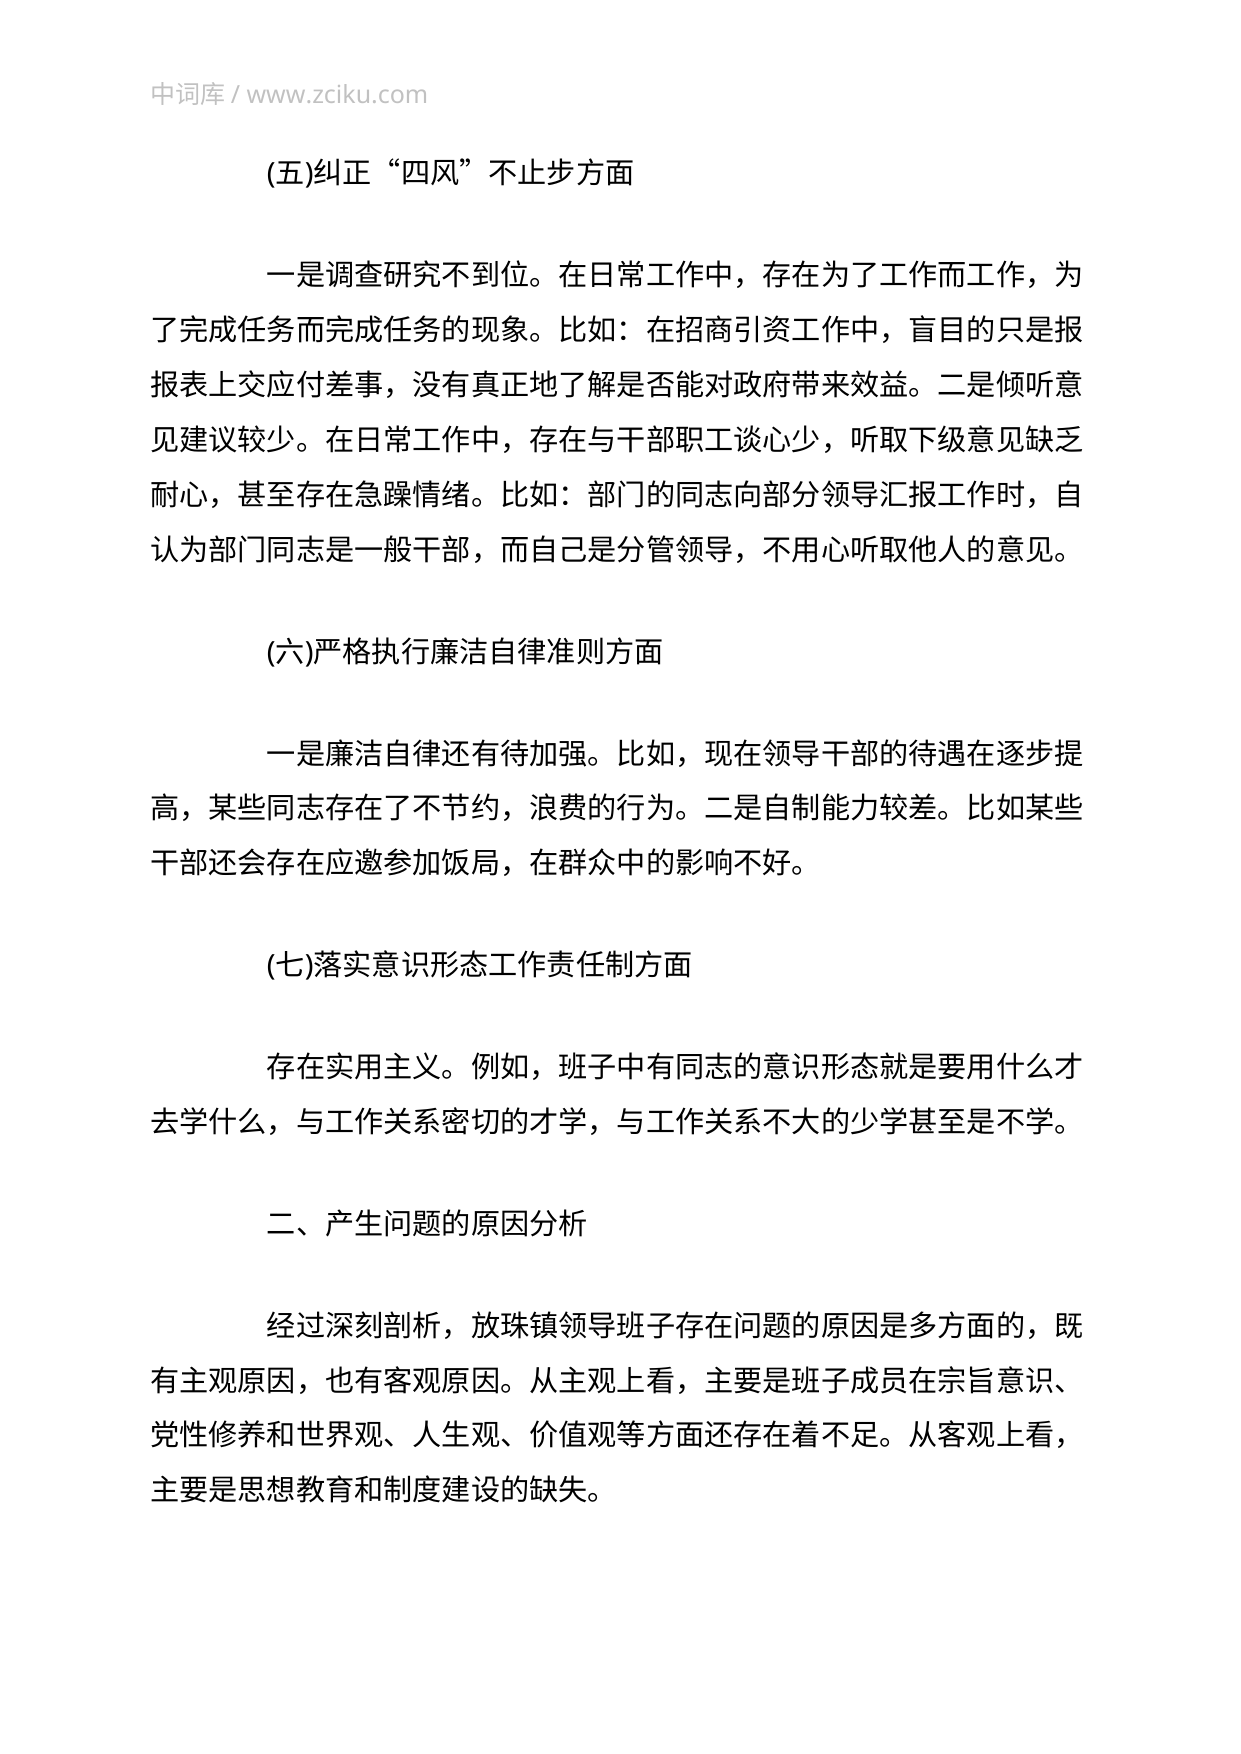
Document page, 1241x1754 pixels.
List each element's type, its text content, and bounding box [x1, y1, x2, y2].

text (五)纠正“四风”不止步方面 [150, 150, 1090, 192]
text 二、产生问题的原因分析 [150, 1200, 1090, 1243]
text 一是调查研究不到位。在日常工作中，存在为了工作而工作，为了完成任务而完成任务的现象。比如：在招商引资工作中，盲目的只是报报表上交应付差事，没有真正地了解是否能对政府带来效益。二是倾听意见建议较少。在日常工作中，存在与干部职工谈心少，听取下级意见缺乏耐心，甚至存在急躁情绪。比如：部门的同志向部分领导汇报工作时，自认为部门同志是一般干部，而自己是分管领导，不用心听取他人的意见。 [150, 252, 1090, 569]
text (七)落实意识形态工作责任制方面 [150, 942, 1090, 984]
text 一是廉洁自律还有待加强。比如，现在领导干部的待遇在逐步提高，某些同志存在了不节约，浪费的行为。二是自制能力较差。比如某些干部还会存在应邀参加饭局，在群众中的影响不好。 [150, 730, 1090, 882]
text 存在实用主义。例如，班子中有同志的意识形态就是要用什么才去学什么，与工作关系密切的才学，与工作关系不大的少学甚至是不学。 [150, 1044, 1090, 1141]
text (六)严格执行廉洁自律准则方面 [150, 628, 1090, 671]
text 经过深刻剖析，放珠镇领导班子存在问题的原因是多方面的，既有主观原因，也有客观原因。从主观上看，主要是班子成员在宗旨意识、党性修养和世界观、人生观、价值观等方面还存在着不足。从客观上看，主要是思想教育和制度建设的缺失。 [150, 1302, 1090, 1509]
